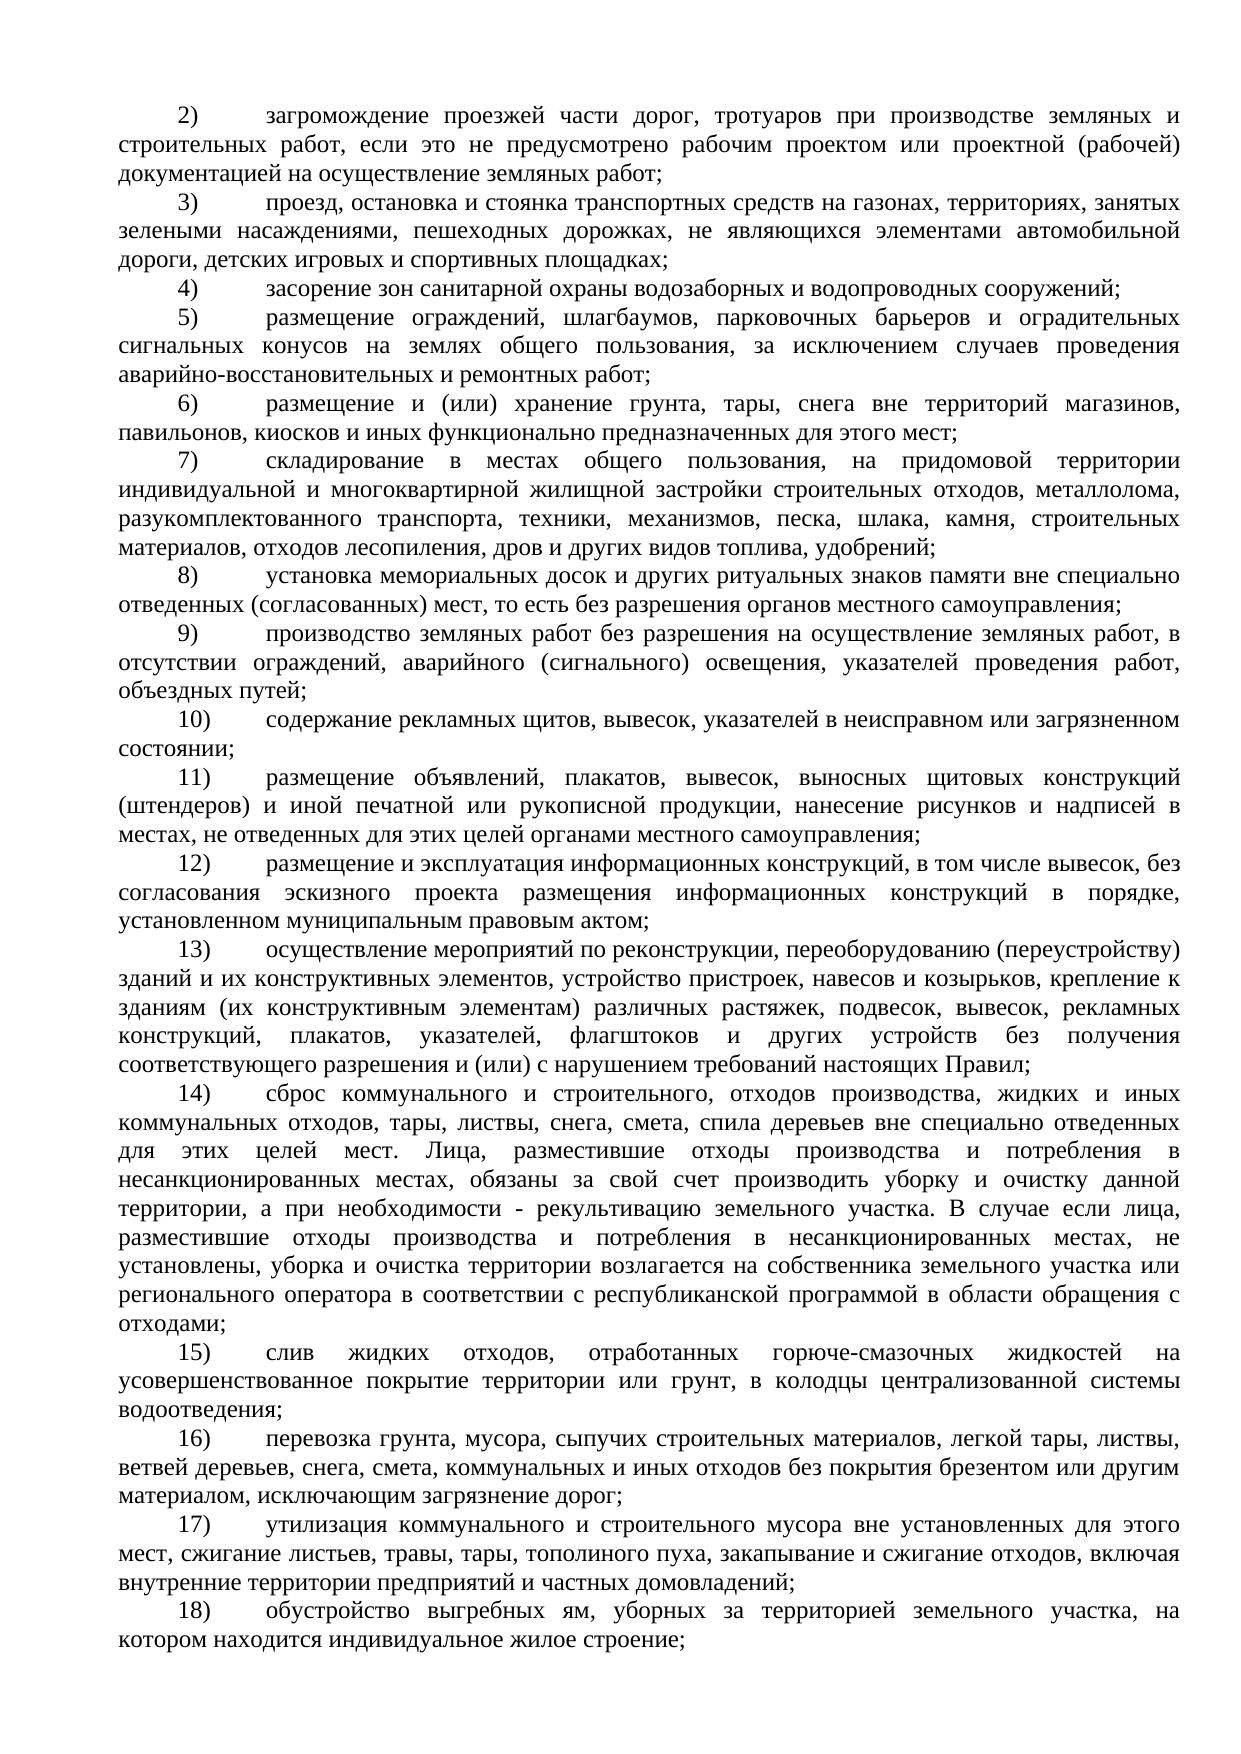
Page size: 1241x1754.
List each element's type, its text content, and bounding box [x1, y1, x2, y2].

list размещение и (или) хранение грунта, тары, снега вне территорий магазинов, павильонов, киосков и иных функционально предназначенных для этого мест; [118, 388, 1181, 445]
list проезд, остановка и стоянка транспортных средств на газонах, территориях, занятых зелеными насаждениями, пешеходных дорожках, не являющихся элементами автомобильной дороги, детских игровых и спортивных площадках; [118, 187, 1181, 273]
list установка мемориальных досок и других ритуальных знаков памяти вне специально отведенных (согласованных) мест, то есть без разрешения органов местного самоуправления; [118, 560, 1181, 618]
list утилизация коммунального и строительного мусора вне установленных для этого мест, сжигание листьев, травы, тары, тополиного пуха, закапывание и сжигание отходов, включая внутренние территории предприятий и частных домовладений; [118, 1509, 1181, 1595]
list сброс коммунального и строительного, отходов производства, жидких и иных коммунальных отходов, тары, листвы, снега, смета, спила деревьев вне специально отведенных для этих целей мест. Лица, разместившие отходы производства и потребления в несанкционированных местах, обязаны за свой счет производить уборку и очистку данной территории, а при необходимости - рекультивацию земельного участка. В случае если лица, разместившие отходы производства и потребления в несанкционированных местах, не установлены, уборка и очистка территории возлагается на собственника земельного участка или регионального оператора в соответствии с республиканской программой в области обращения с отходами; [118, 1078, 1181, 1337]
list размещение ограждений, шлагбаумов, парковочных барьеров и оградительных сигнальных конусов на землях общего пользования, за исключением случаев проведения аварийно-восстановительных и ремонтных работ; [118, 302, 1181, 388]
list загромождение проезжей части дорог, тротуаров при производстве земляных и строительных работ, если это не предусмотрено рабочим проектом или проектной (рабочей) документацией на осуществление земляных работ; [118, 100, 1181, 187]
list перевозка грунта, мусора, сыпучих строительных материалов, легкой тары, листвы, ветвей деревьев, снега, смета, коммунальных и иных отходов без покрытия брезентом или другим материалом, исключающим загрязнение дорог; [118, 1423, 1181, 1509]
list осуществление мероприятий по реконструкции, переоборудованию (переустройству) зданий и их конструктивных элементов, устройство пристроек, навесов и козырьков, крепление к зданиям (их конструктивным элементам) различных растяжек, подвесок, вывесок, рекламных конструкций, плакатов, указателей, флагштоков и других устройств без получения соответствующего разрешения и (или) с нарушением требований настоящих Правил; [118, 934, 1181, 1078]
list производство земляных работ без разрешения на осуществление земляных работ, в отсутствии ограждений, аварийного (сигнального) освещения, указателей проведения работ, объездных путей; [118, 618, 1181, 704]
list размещение и эксплуатация информационных конструкций, в том числе вывесок, без согласования эскизного проекта размещения информационных конструкций в порядке, установленном муниципальным правовым актом; [118, 848, 1181, 934]
list засорение зон санитарной охраны водозаборных и водопроводных сооружений; [118, 273, 1181, 302]
list размещение объявлений, плакатов, вывесок, выносных щитовых конструкций (штендеров) и иной печатной или рукописной продукции, нанесение рисунков и надписей в местах, не отведенных для этих целей органами местного самоуправления; [118, 762, 1181, 848]
list содержание рекламных щитов, вывесок, указателей в неисправном или загрязненном состоянии; [118, 704, 1181, 762]
list складирование в местах общего пользования, на придомовой территории индивидуальной и многоквартирной жилищной застройки строительных отходов, металлолома, разукомплектованного транспорта, техники, механизмов, песка, шлака, камня, строительных материалов, отходов лесопиления, дров и других видов топлива, удобрений; [118, 445, 1181, 560]
list слив жидких отходов, отработанных горюче-смазочных жидкостей на усовершенствованное покрытие территории или грунт, в колодцы централизованной системы водоотведения; [118, 1337, 1181, 1423]
list обустройство выгребных ям, уборных за территорией земельного участка, на котором находится индивидуальное жилое строение; [118, 1595, 1181, 1653]
